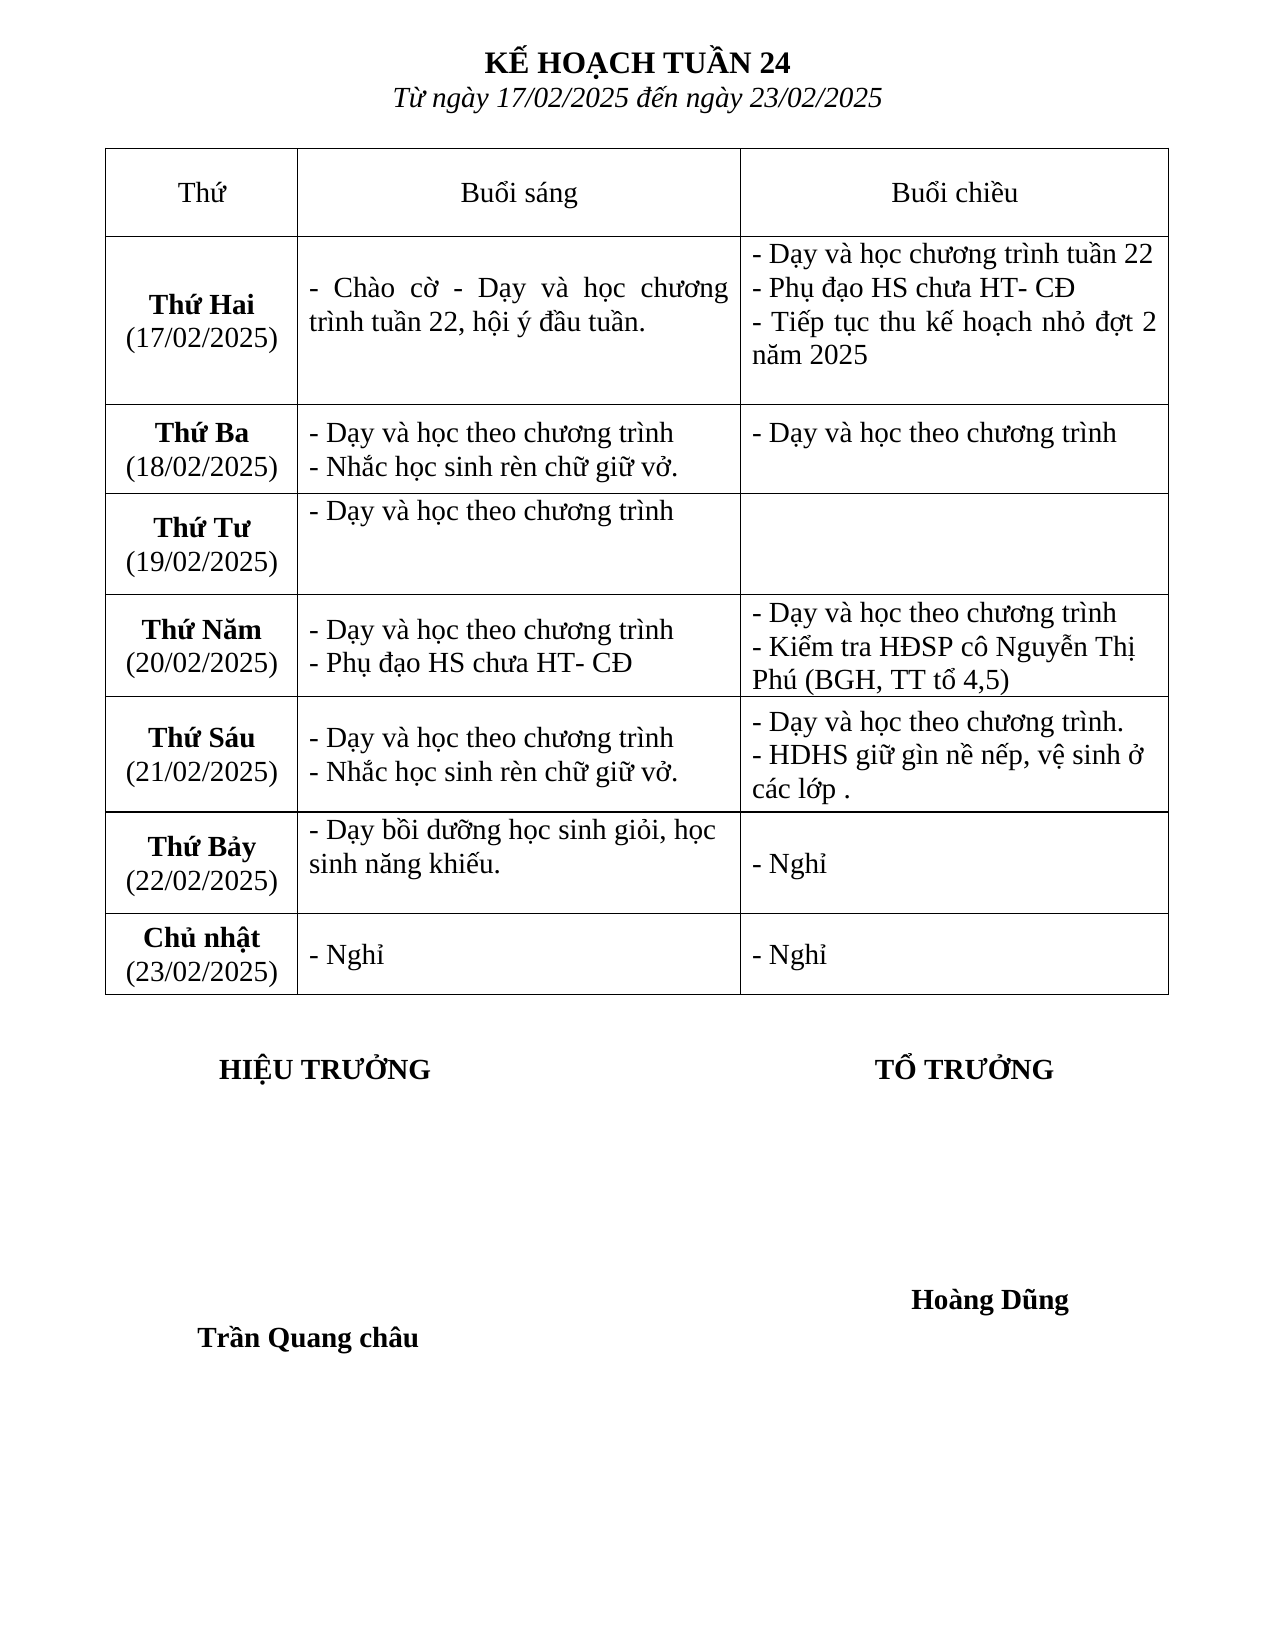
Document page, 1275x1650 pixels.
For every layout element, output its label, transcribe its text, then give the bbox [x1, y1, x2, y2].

table_header HIỆU TRƯỞNG [106, 1052, 644, 1119]
table_header Buổi chiều [741, 149, 1168, 236]
table_header TỔ TRƯỞNG [645, 1052, 1150, 1119]
table_cell Thứ Tư (19/02/2025) [106, 494, 297, 594]
table_cell - Nghỉ [741, 813, 1168, 913]
table_cell - Dạy và học theo chương trình - Phụ đạo HS chưa HT- CĐ [298, 595, 740, 696]
table_header Thứ [106, 149, 297, 236]
table_cell - Dạy và học theo chương trình [298, 494, 740, 594]
table_cell Thứ Ba (18/02/2025) [106, 405, 297, 492]
table_cell - Dạy và học theo chương trình. - HDHS giữ gìn nề nếp, vệ sinh ở các lớp . [741, 697, 1168, 811]
table_cell Chủ nhật (23/02/2025) [106, 914, 297, 993]
table_cell - Nghỉ [741, 914, 1168, 993]
table_cell - Dạy và học theo chương trình - Nhắc học sinh rèn chữ giữ vở. [298, 405, 740, 492]
table_cell - Dạy và học theo chương trình [741, 405, 1168, 492]
table_cell Thứ Bảy (22/02/2025) [106, 813, 297, 913]
table_cell Hoàng Dũng [645, 1119, 1150, 1354]
table_cell Thứ Hai (17/02/2025) [106, 237, 297, 404]
table_cell Thứ Sáu (21/02/2025) [106, 697, 297, 811]
table_cell - Dạy và học theo chương trình - Nhắc học sinh rèn chữ giữ vở. [298, 697, 740, 811]
table_cell - Nghỉ [298, 914, 740, 993]
table_cell - Dạy bồi dưỡng học sinh giỏi, học sinh năng khiếu. [298, 813, 740, 913]
table_cell - Dạy và học theo chương trình - Kiểm tra HĐSP cô Nguyễn Thị Phú (BGH, TT tổ 4,5) [741, 595, 1168, 696]
table_cell Trần Quang châu [106, 1119, 644, 1354]
table_cell Thứ Năm (20/02/2025) [106, 595, 297, 696]
table_cell - Dạy và học chương trình tuần 22 - Phụ đạo HS chưa HT- CĐ - Tiếp tục thu kế hoạch nhỏ đợt 2 năm 2025 [741, 237, 1168, 404]
table_cell - Chào cờ - Dạy và học chương trình tuần 22, hội ý đầu tuần. [298, 237, 740, 404]
text KẾ HOẠCH TUẦN 24 Từ ngày 17/02/2025 đến ngày 23/02/2025 [150, 44, 1125, 114]
table_cell [741, 494, 1168, 594]
table_header Buổi sáng [298, 149, 740, 236]
